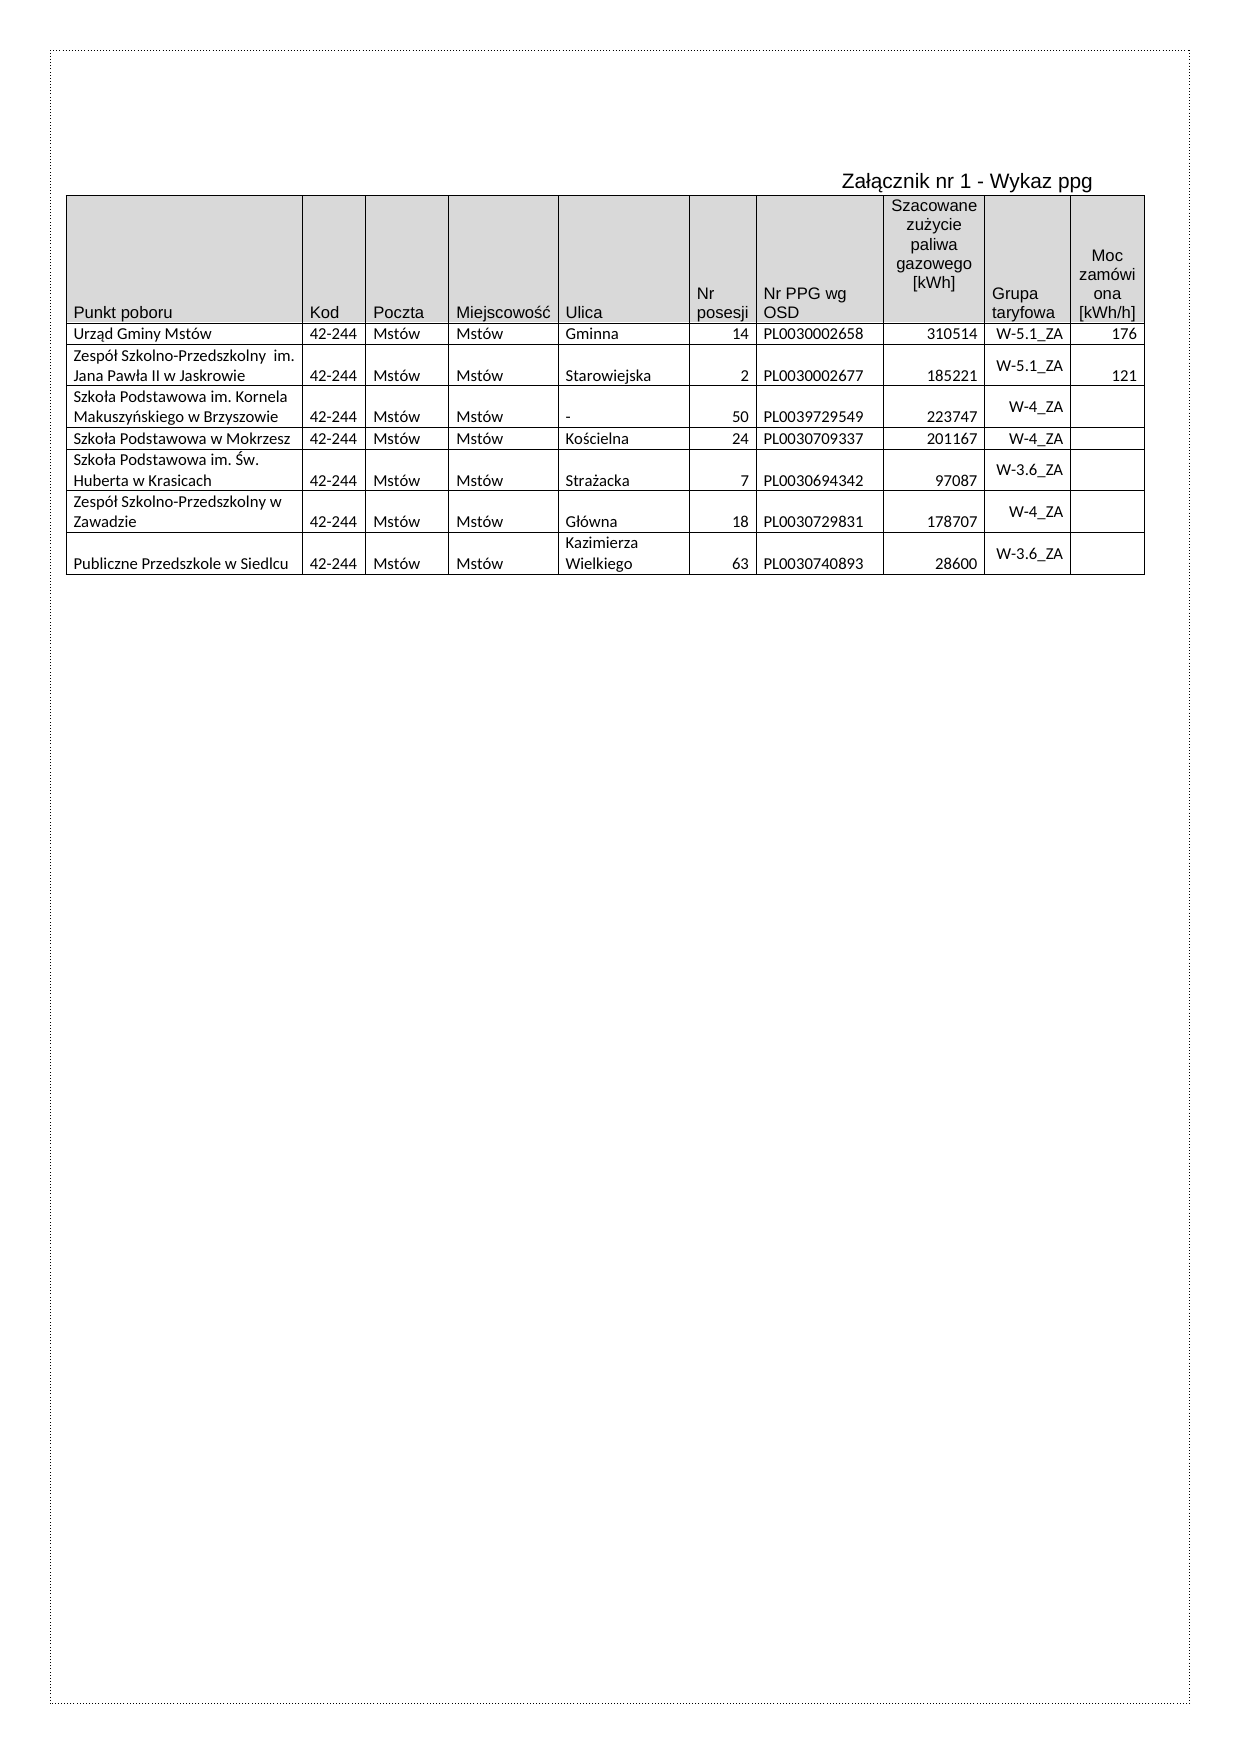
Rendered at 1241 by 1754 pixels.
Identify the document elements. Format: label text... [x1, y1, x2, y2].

table_cell 18 [690, 491, 756, 532]
table_cell Szkoła Podstawowa w Mokrzesz [67, 428, 302, 448]
table_cell Mstów [366, 428, 448, 448]
table_cell PL0039729549 [757, 386, 883, 427]
table_cell Mstów [366, 491, 448, 532]
table_cell Mstów [449, 324, 558, 344]
table_header Miejscowość [449, 196, 558, 322]
table_cell 42-244 [303, 324, 365, 344]
table_cell Mstów [449, 428, 558, 448]
table_cell - [559, 386, 689, 427]
table_cell 63 [690, 533, 756, 573]
table_cell Mstów [366, 533, 448, 573]
table_cell W-5.1_ZA [985, 345, 1070, 385]
table_cell W-3.6_ZA [985, 450, 1070, 490]
table_cell Zespół Szkolno-Przedszkolny im. Jana Pawła II w Jaskrowie [67, 345, 302, 385]
table_cell 42-244 [303, 533, 365, 573]
table_cell 42-244 [303, 450, 365, 490]
table_cell Mstów [449, 386, 558, 427]
table_cell PL0030729831 [757, 491, 883, 532]
table_header Nr PPG wg OSD [757, 196, 883, 322]
table_header Nr posesji [690, 196, 756, 322]
table_cell 223747 [884, 386, 984, 427]
table_cell 176 [1071, 324, 1144, 344]
table_header Moc zamówiona [kWh/h] [1071, 196, 1144, 322]
table_header Grupa taryfowa [985, 196, 1070, 322]
table_cell Szkoła Podstawowa im. Kornela Makuszyńskiego w Brzyszowie [67, 386, 302, 427]
table_cell Mstów [449, 450, 558, 490]
table_cell Gminna [559, 324, 689, 344]
table_cell Mstów [366, 386, 448, 427]
table_cell 97087 [884, 450, 984, 490]
table_cell Mstów [366, 450, 448, 490]
table_cell [1071, 428, 1144, 448]
table_header Punkt poboru [67, 196, 302, 322]
table_header Poczta [366, 196, 448, 322]
table_cell [1071, 533, 1144, 573]
table_cell Mstów [366, 345, 448, 385]
text Załącznik nr 1 - Wykaz ppg [177, 164, 1093, 195]
table_cell Mstów [449, 533, 558, 573]
table_cell 2 [690, 345, 756, 385]
table_header Szacowane zużycie paliwa gazowego [kWh] [884, 196, 984, 322]
table_cell Strażacka [559, 450, 689, 490]
table_cell W-4_ZA [985, 386, 1070, 427]
table_cell PL0030002658 [757, 324, 883, 344]
table_cell 14 [690, 324, 756, 344]
table_cell Mstów [449, 345, 558, 385]
table_cell 178707 [884, 491, 984, 532]
table_cell Urząd Gminy Mstów [67, 324, 302, 344]
table_cell Publiczne Przedszkole w Siedlcu [67, 533, 302, 573]
table_cell W-5.1_ZA [985, 324, 1070, 344]
table_cell Zespół Szkolno-Przedszkolny w Zawadzie [67, 491, 302, 532]
table_cell Kazimierza Wielkiego [559, 533, 689, 573]
table_cell W-4_ZA [985, 491, 1070, 532]
table_cell Mstów [366, 324, 448, 344]
table_header Ulica [559, 196, 689, 322]
table_cell PL0030002677 [757, 345, 883, 385]
table_cell W-4_ZA [985, 428, 1070, 448]
table_cell PL0030709337 [757, 428, 883, 448]
table_cell Szkoła Podstawowa im. Św. Huberta w Krasicach [67, 450, 302, 490]
table_cell PL0030740893 [757, 533, 883, 573]
table_cell 185221 [884, 345, 984, 385]
table_cell 42-244 [303, 386, 365, 427]
table_cell 42-244 [303, 491, 365, 532]
table_cell 24 [690, 428, 756, 448]
table_cell Główna [559, 491, 689, 532]
table_cell 121 [1071, 345, 1144, 385]
table_cell Mstów [449, 491, 558, 532]
table_cell [1071, 450, 1144, 490]
table_cell 7 [690, 450, 756, 490]
table_cell 201167 [884, 428, 984, 448]
table_cell 50 [690, 386, 756, 427]
table_cell 42-244 [303, 428, 365, 448]
table_cell Kościelna [559, 428, 689, 448]
table_header Kod [303, 196, 365, 322]
table_cell [1071, 491, 1144, 532]
table_cell 310514 [884, 324, 984, 344]
table_cell PL0030694342 [757, 450, 883, 490]
table_cell 28600 [884, 533, 984, 573]
table_cell [1071, 386, 1144, 427]
table_cell Starowiejska [559, 345, 689, 385]
table_cell 42-244 [303, 345, 365, 385]
table_cell W-3.6_ZA [985, 533, 1070, 573]
